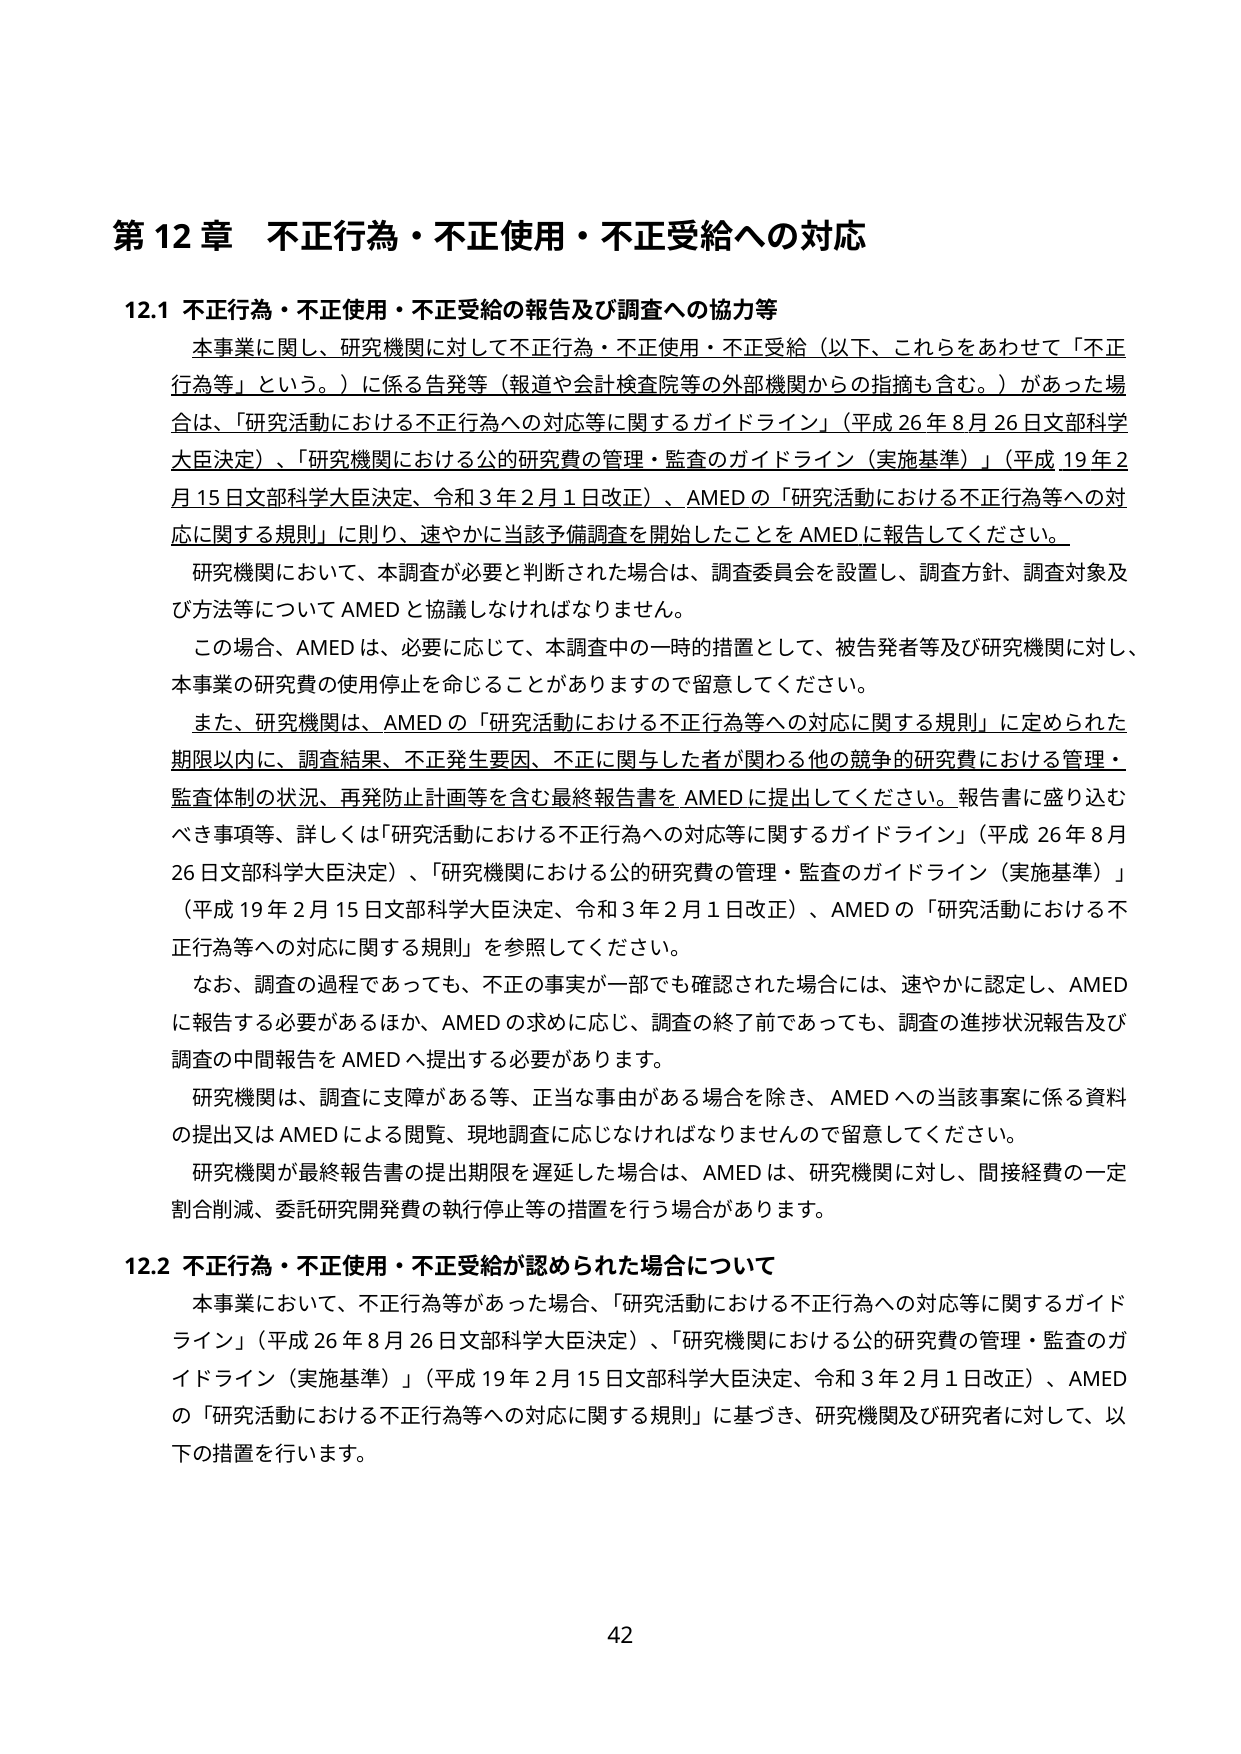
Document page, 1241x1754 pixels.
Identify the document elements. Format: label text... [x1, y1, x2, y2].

subtitle 不正行為・不正使用・不正受給への対応 [112, 196, 1128, 271]
subtitle 不正行為・不正使用・不正受給が認められた場合について [124, 1246, 1128, 1284]
text 研究機関が最終報告書の提出期限を遅延した場合は、AMEDは、研究機関に対し、間接経費の一定割合削減、委託研究開発費の執行停止等の措置を行う場合があります。 [171, 1152, 1128, 1227]
text なお、調査の過程であっても、不正の事実が一部でも確認された場合には、速やかに認定し、AMEDに報告する必要があるほか、AMEDの求めに応じ、調査の終了前であっても、調査の進捗状況報告及び調査の中間報告をAMEDへ提出する必要があります。 [171, 965, 1128, 1077]
text 本事業に関し、研究機関に対して不正行為・不正使用・不正受給（以下、これらをあわせて「不正行為等」という。）に係る告発等（報道や会計検査院等の外部機関からの指摘も含む。）があった場合は、｢研究活動における不正行為への対応等に関するガイドライン｣（平成26年8月26日文部科学大臣決定）、｢研究機関における公的研究費の管理・監査のガイドライン（実施基準）｣（平成19年2月15日文部科学大臣決定、令和３年２月１日改正）、AMEDの「研究活動における不正行為等への対応に関する規則」に則り、速やかに当該予備調査を開始したことをAMEDに報告してください。 [171, 433, 1128, 552]
text 本事業において、不正行為等があった場合、｢研究活動における不正行為への対応等に関するガイドライン｣（平成26年8月26日文部科学大臣決定）、｢研究機関における公的研究費の管理・監査のガイドライン（実施基準）｣（平成19年2月15日文部科学大臣決定、令和３年２月１日改正）、AMEDの「研究活動における不正行為等への対応に関する規則」に基づき、研究機関及び研究者に対して、以下の措置を行います。 [171, 1284, 1128, 1471]
text また、研究機関は、AMEDの「研究活動における不正行為等への対応に関する規則」に定められた期限以内に、調査結果、不正発生要因、不正に関与した者が関わる他の競争的研究費における管理・監査体制の状況、再発防止計画等を含む最終報告書をAMEDに提出してください。報告書に盛り込むべき事項等、詳しくは｢研究活動における不正行為への対応等に関するガイドライン｣（平成26年8月26日文部科学大臣決定）、｢研究機関における公的研究費の管理・監査のガイドライン（実施基準）｣（平成19年2月15日文部科学大臣決定、令和３年２月１日改正）、AMEDの「研究活動における不正行為等への対応に関する規則」を参照してください。 [171, 702, 1128, 965]
text 研究機関において、本調査が必要と判断された場合は、調査委員会を設置し、調査方針、調査対象及び方法等についてAMEDと協議しなければなりません。 [171, 552, 1128, 627]
text 本事業に関し、研究機関に対して不正行為・不正使用・不正受給（以下、これらをあわせて「不正行為等」という。）に係る告発等（報道や会計検査院等の外部機関からの指摘も含む。）があった場合は、｢研究活動における不正行為への対応等に関するガイドライン｣（平成26年8月26日文部科学大臣決定）、｢研究機関における公的研究費の管理・監査のガイドライン（実施基準）｣（平成19年2月15日文部科学大臣決定、令和３年２月１日改正）、AMEDの「研究活動における不正行為等への対応に関する規則」に則り、速やかに当該予備調査を開始したことをAMEDに報告してください。 [171, 327, 1128, 432]
text 研究機関は、調査に支障がある等、正当な事由がある場合を除き、AMEDへの当該事案に係る資料の提出又はAMEDによる閲覧、現地調査に応じなければなりませんので留意してください。 [171, 1077, 1128, 1152]
text この場合、AMEDは、必要に応じて、本調査中の一時的措置として、被告発者等及び研究機関に対し、本事業の研究費の使用停止を命じることがありますので留意してください。 [171, 627, 1128, 702]
subtitle 不正行為・不正使用・不正受給の報告及び調査への協力等 [124, 290, 1128, 327]
